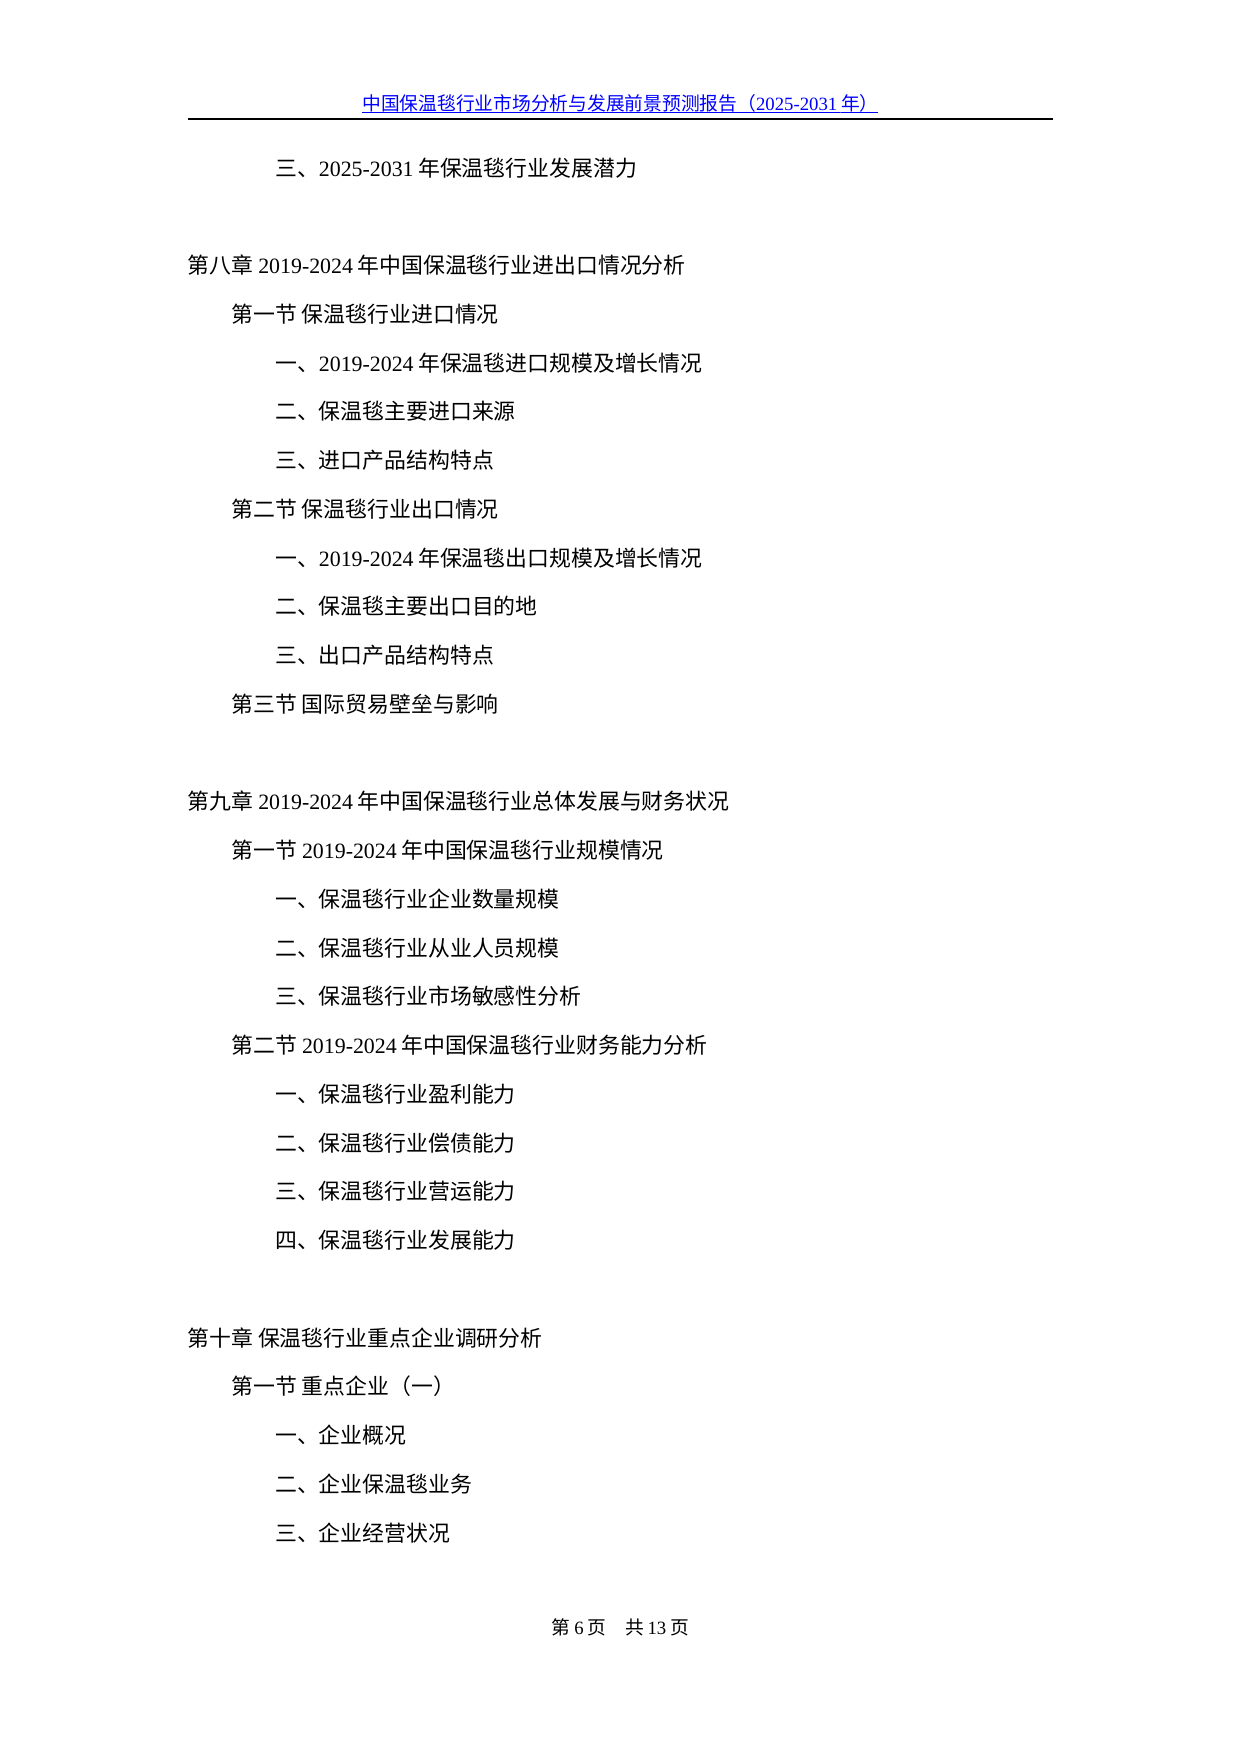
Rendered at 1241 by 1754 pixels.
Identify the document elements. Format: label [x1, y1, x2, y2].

text [187, 150, 1053, 1548]
